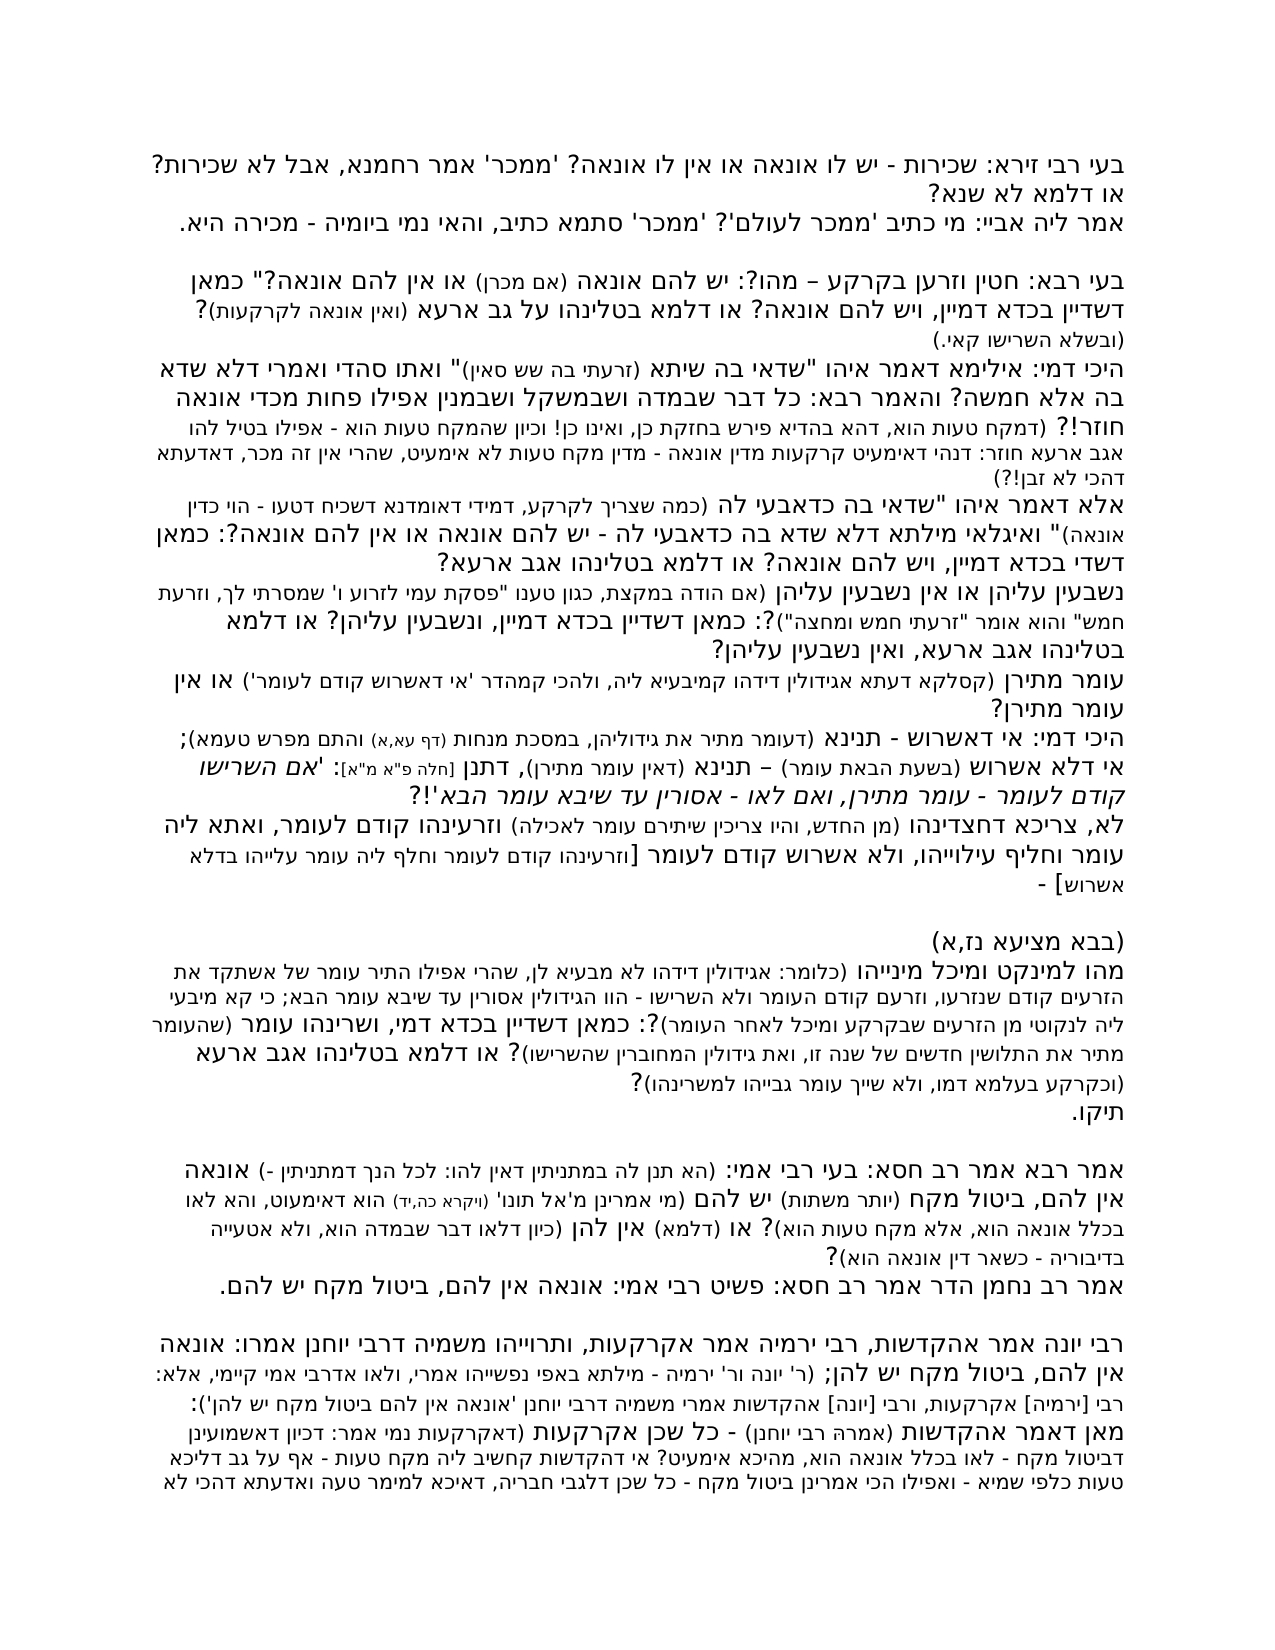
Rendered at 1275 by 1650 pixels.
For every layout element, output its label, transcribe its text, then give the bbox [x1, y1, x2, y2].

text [150, 1417, 1125, 1495]
text אמר רב נחמן הדר אמר רב חסא: פשיט רבי אמי: אונאה אין להם, ביטול מקח יש להם. [150, 1272, 1125, 1301]
text היכי דמי: אי דאשרוש - תנינא (דעומר מתיר את גידוליהן, במסכת מנחות (דף עא,א) והתם מפרש טעמא); אי דלא אשרוש (בשעת הבאת עומר) – תנינא (דאין עומר מתירן), דתנן [חלה פ"א מ"א]: 'אם השרישו קודם לעומר - עומר מתירן, ואם לאו - אסורין עד שיבא עומר הבא'!? [150, 723, 1125, 811]
text אלא דאמר איהו "שדאי בה כדאבעי לה (כמה שצריך לקרקע, דמידי דאומדנא דשכיח דטעו - הוי כדין אונאה)" ואיגלאי מילתא דלא שדא בה כדאבעי לה - יש להם אונאה או אין להם אונאה?: כמאן דשדי בכדא דמיין, ויש להם אונאה? או דלמא בטלינהו אגב ארעא? [150, 490, 1125, 577]
text לא, צריכא דחצדינהו (מן החדש, והיו צריכין שיתירם עומר לאכילה) וזרעינהו קודם לעומר, ואתא ליה עומר וחליף עילוייהו, ולא אשרוש קודם לעומר [וזרעינהו קודם לעומר וחלף ליה עומר עלייהו בדלא אשרוש] - [150, 811, 1125, 898]
text עומר מתירן (קסלקא דעתא אגידולין דידהו קמיבעיא ליה, ולהכי קמהדר 'אי דאשרוש קודם לעומר') או אין עומר מתירן? [150, 665, 1125, 723]
text מהו למינקט ומיכל מינייהו (כלומר: אגידולין דידהו לא מבעיא לן, שהרי אפילו התיר עומר של אשתקד את הזרעים קודם שנזרעו, וזרעם קודם העומר ולא השרישו - הוו הגידולין אסורין עד שיבא עומר הבא; כי קא מיבעי ליה לנקוטי מן הזרעים שבקרקע ומיכל לאחר העומר)?: כמאן דשדיין בכדא דמי, ושרינהו עומר (שהעומר מתיר את התלושין חדשים של שנה זו, ואת גידולין המחוברין שהשרישו)? או דלמא בטלינהו אגב ארעא (וכקרקע בעלמא דמו, ולא שייך עומר גבייהו למשרינהו)? [150, 956, 1125, 1097]
text בעי רבא: חטין וזרען בקרקע – מהו?: יש להם אונאה (אם מכרן) או אין להם אונאה?" כמאן דשדיין בכדא דמיין, ויש להם אונאה? או דלמא בטלינהו על גב ארעא (ואין אונאה לקרקעות)? (ובשלא השרישו קאי.) [150, 266, 1125, 354]
text היכי דמי: אילימא דאמר איהו "שדאי בה שיתא (זרעתי בה שש סאין)" ואתו סהדי ואמרי דלא שדא בה אלא חמשה? והאמר רבא: כל דבר שבמדה ושבמשקל ושבמנין אפילו פחות מכדי אונאה חוזר!? (דמקח טעות הוא, דהא בהדיא פירש בחזקת כן, ואינו כן! וכיון שהמקח טעות הוא - אפילו בטיל להו אגב ארעא חוזר: דנהי דאימעיט קרקעות מדין אונאה - מדין מקח טעות לא אימעיט, שהרי אין זה מכר, דאדעתא דהכי לא זבן!?) [150, 354, 1125, 490]
text אמר רבא אמר רב חסא: בעי רבי אמי: (הא תנן לה במתניתין דאין להו: לכל הנך דמתניתין -) אונאה אין להם, ביטול מקח (יותר משתות) יש להם (מי אמרינן מ'אל תונו' (ויקרא כה,יד) הוא דאימעוט, והא לאו בכלל אונאה הוא, אלא מקח טעות הוא)? או (דלמא) אין להן (כיון דלאו דבר שבמדה הוא, ולא אטעייה בדיבוריה - כשאר דין אונאה הוא)? [150, 1155, 1125, 1272]
text נשבעין עליהן או אין נשבעין עליהן (אם הודה במקצת, כגון טענו "פסקת עמי לזרוע ו' שמסרתי לך, וזרעת חמש" והוא אומר "זרעתי חמש ומחצה")?: כמאן דשדיין בכדא דמיין, ונשבעין עליהן? או דלמא בטלינהו אגב ארעא, ואין נשבעין עליהן? [150, 577, 1125, 665]
text רבי יונה אמר אהקדשות, רבי ירמיה אמר אקרקעות, ותרוייהו משמיה דרבי יוחנן אמרו: אונאה אין להם, ביטול מקח יש להן; (ר' יונה ור' ירמיה - מילתא באפי נפשייהו אמרי, ולאו אדרבי אמי קיימי, אלא: רבי [ירמיה] אקרקעות, ורבי [יונה] אהקדשות אמרי משמיה דרבי יוחנן 'אונאה אין להם ביטול מקח יש להן'): [150, 1329, 1125, 1417]
text אמר ליה אביי: מי כתיב 'ממכר לעולם'? 'ממכר' סתמא כתיב, והאי נמי ביומיה - מכירה היא. [150, 208, 1125, 237]
text בעי רבי זירא: שכירות - יש לו אונאה או אין לו אונאה? 'ממכר' אמר רחמנא, אבל לא שכירות? או דלמא לא שנא? [150, 150, 1125, 208]
text (בבא מציעא נז,א) [150, 927, 1125, 956]
text תיקו. [150, 1097, 1125, 1126]
